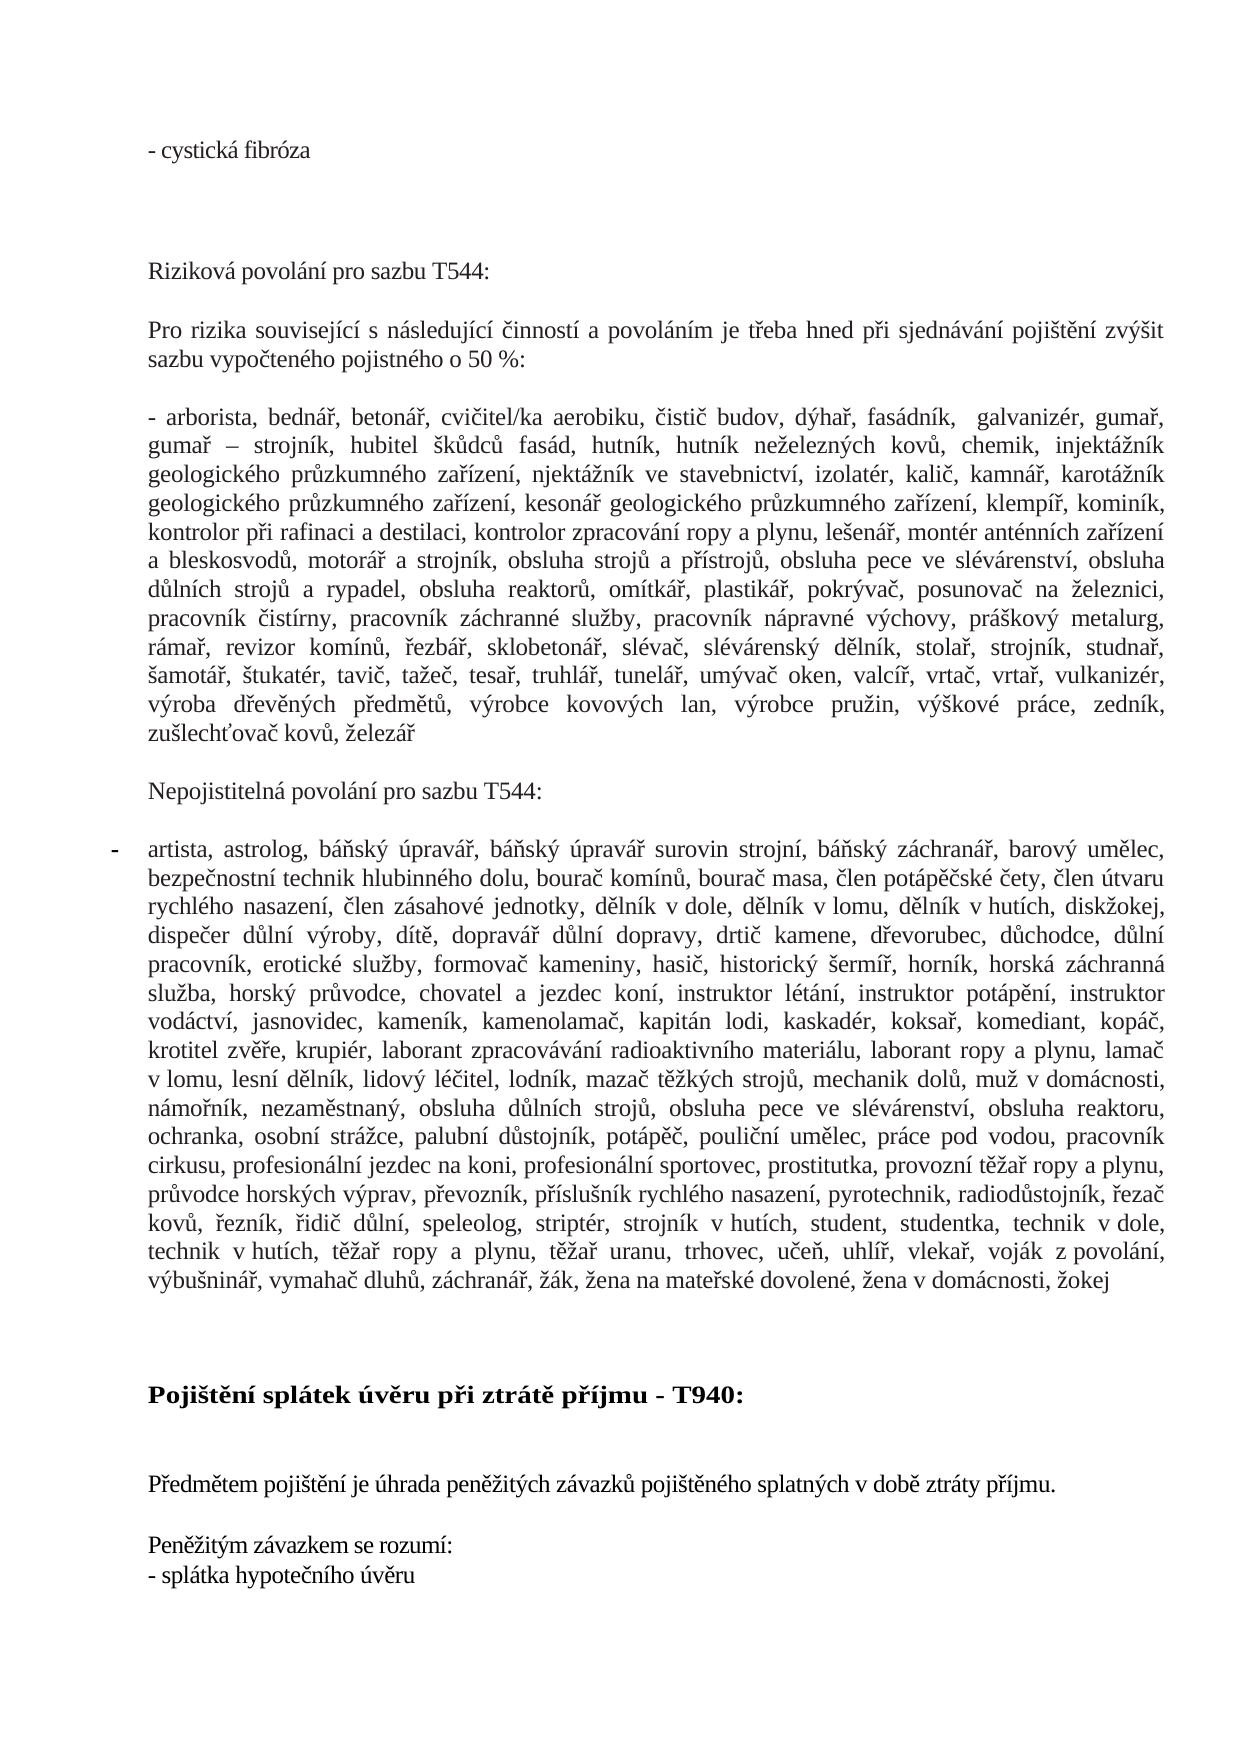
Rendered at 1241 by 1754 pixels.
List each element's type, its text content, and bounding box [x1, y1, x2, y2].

list artista, astrolog, báňský úpravář, báňský úpravář surovin strojní, báňský záchranář, barový umělec, bezpečnostní technik hlubinného dolu, bourač komínů, bourač masa, člen potápěčské čety, člen útvaru rychlého nasazení, člen zásahové jednotky, dělník v dole, dělník v lomu, dělník v hutích, diskžokej, dispečer důlní výroby, dítě, dopravář důlní dopravy, drtič kamene, dřevorubec, důchodce, důlní pracovník, erotické služby, formovač kameniny, hasič, historický šermíř, horník, horská záchranná služba, horský průvodce, chovatel a jezdec koní, instruktor létání, instruktor potápění, instruktor vodáctví, jasnovidec, kameník, kamenolamač, kapitán lodi, kaskadér, koksař, komediant, kopáč, krotitel zvěře, krupiér, laborant zpracovávání radioaktivního materiálu, laborant ropy a plynu, lamač v lomu, lesní dělník, lidový léčitel, lodník, mazač těžkých strojů, mechanik dolů, muž v domácnosti, námořník, nezaměstnaný, obsluha důlních strojů, obsluha pece ve slévárenství, obsluha reaktoru, ochranka, osobní strážce, palubní důstojník, potápěč, pouliční umělec, práce pod vodou, pracovník cirkusu, profesionální jezdec na koni, profesionální sportovec, prostitutka, provozní těžař ropy a plynu, průvodce horských výprav, převozník, příslušník rychlého nasazení, pyrotechnik, radiodůstojník, řezač kovů, řezník, řidič důlní, speleolog, striptér, strojník v hutích, student, studentka, technik v dole, technik v hutích, těžař ropy a plynu, těžař uranu, trhovec, učeň, uhlíř, vlekař, voják z povolání, výbušninář, vymahač dluhů, záchranář, žák, žena na mateřské dovolené, žena v domácnosti, žokej [111, 834, 1165, 1294]
text Předmětem pojištění je úhrada peněžitých závazků pojištěného splatných v době ztráty příjmu. [148, 1469, 1165, 1498]
text Peněžitým závazkem se rozumí: [148, 1530, 1165, 1559]
text - cystická fibróza [148, 135, 1165, 164]
text - splátka hypotečního úvěru [148, 1561, 1165, 1589]
text Nepojistitelná povolání pro sazbu T544: [148, 776, 1165, 805]
text Riziková povolání pro sazbu T544: [148, 256, 1165, 285]
list Pojištění splátek úvěru při ztrátě příjmu - T940: [148, 1380, 1165, 1409]
text Pro rizika související s následující činností a povoláním je třeba hned při sjednávání pojištění zvýšit sazbu vypočteného pojistného o 50 %: [148, 316, 1165, 373]
text - arborista, bednář, betonář, cvičitel/ka aerobiku, čistič budov, dýhař, fasádník, galvanizér, gumař, gumař – strojník, hubitel škůdců fasád, hutník, hutník neželezných kovů, chemik, injektážník geologického průzkumného zařízení, njektážník ve stavebnictví, izolatér, kalič, kamnář, karotážník geologického průzkumného zařízení, kesonář geologického průzkumného zařízení, klempíř, kominík, kontrolor při rafinaci a destilaci, kontrolor zpracování ropy a plynu, lešenář, montér anténních zařízení a bleskosvodů, motorář a strojník, obsluha strojů a přístrojů, obsluha pece ve slévárenství, obsluha důlních strojů a rypadel, obsluha reaktorů, omítkář, plastikář, pokrývač, posunovač na železnici, pracovník čistírny, pracovník záchranné služby, pracovník nápravné výchovy, práškový metalurg, rámař, revizor komínů, řezbář, sklobetonář, slévač, slévárenský dělník, stolař, strojník, studnař, šamotář, štukatér, tavič, tažeč, tesař, truhlář, tunelář, umývač oken, valcíř, vrtač, vrtař, vulkanizér, výroba dřevěných předmětů, výrobce kovových lan, výrobce pružin, výškové práce, zedník, zušlechťovač kovů, železář [148, 402, 1165, 747]
